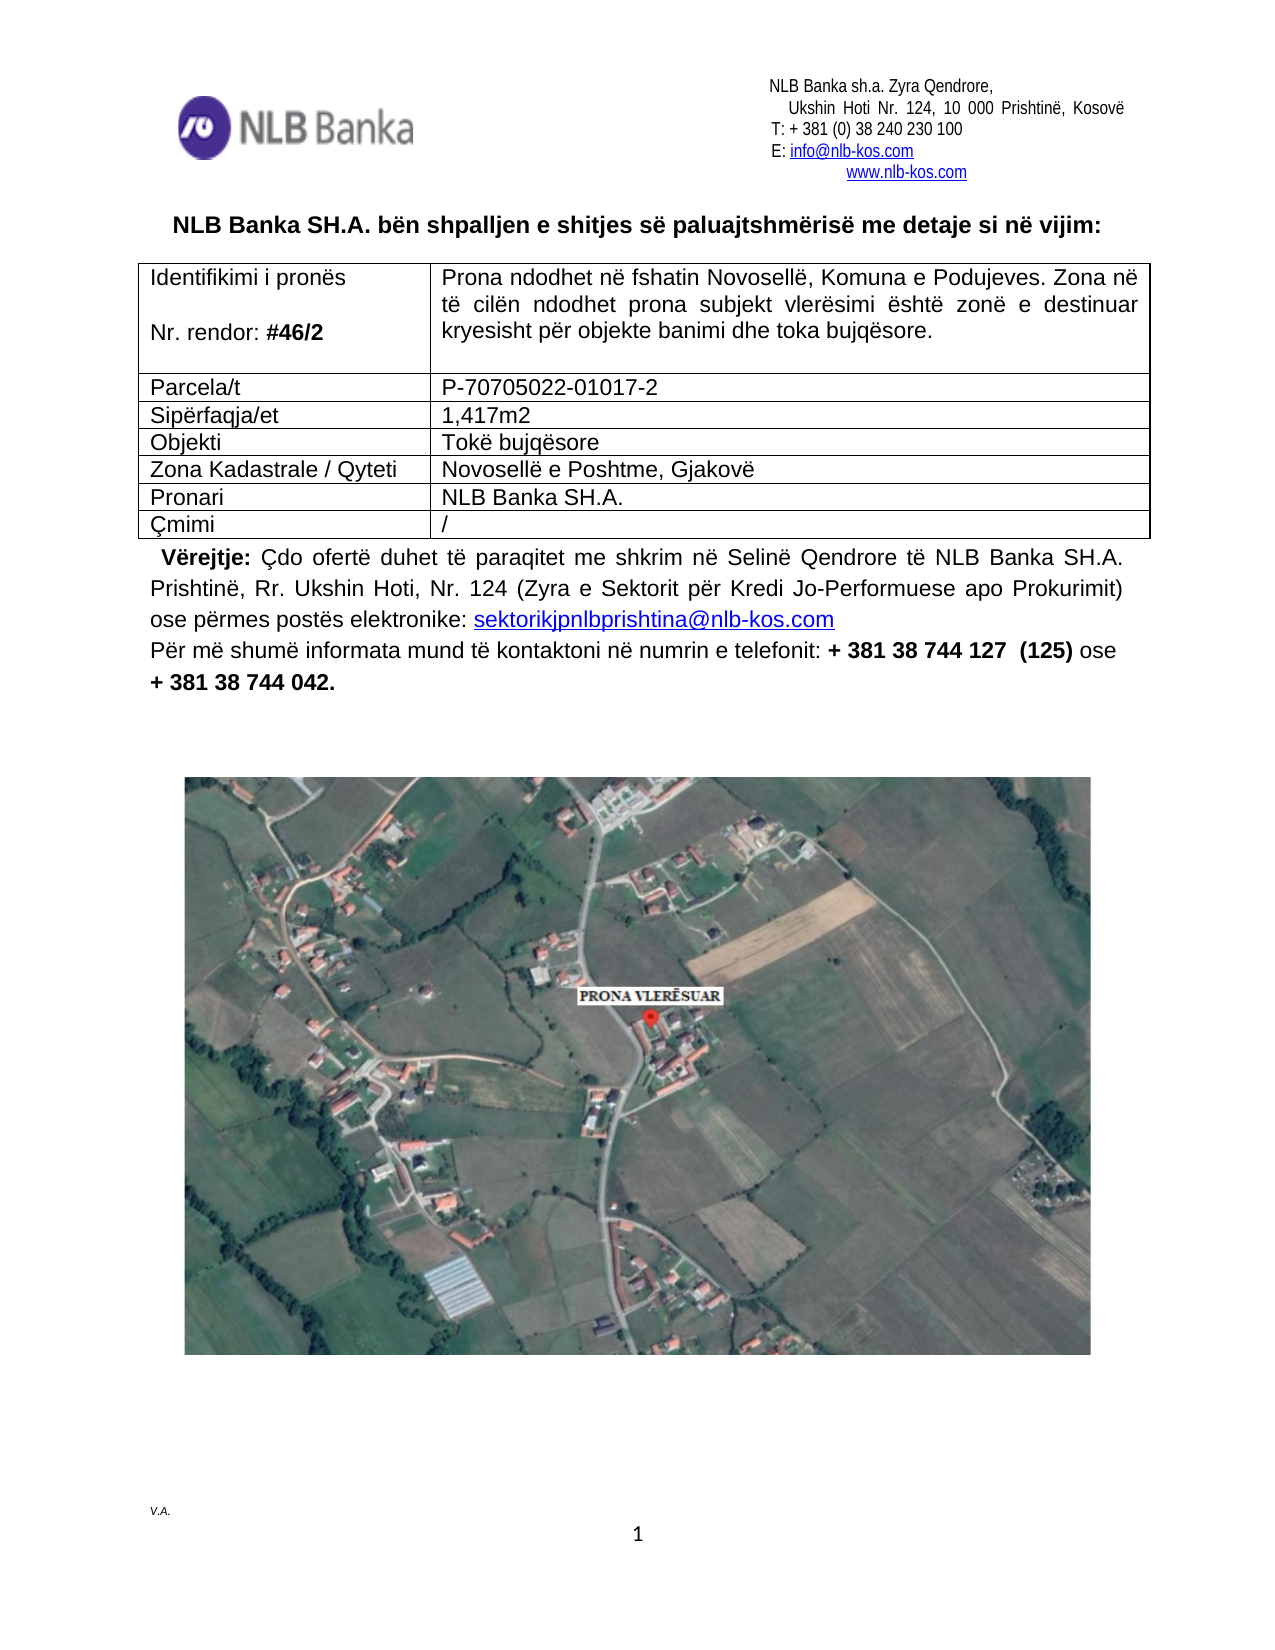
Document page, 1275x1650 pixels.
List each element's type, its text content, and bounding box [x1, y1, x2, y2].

table_cell NLB Banka SH.A. [431, 484, 1149, 510]
table_cell Çmimi [139, 511, 430, 537]
table_cell 1,417m2 [431, 402, 1149, 428]
table_cell Objekti [139, 429, 430, 455]
table_header Identifikimi i pronës Nr. rendor: #46/2 [139, 264, 430, 373]
table_cell Zona Kadastrale / Qyteti [139, 456, 430, 483]
table_cell Novosellë e Poshtme, Gjakovë [431, 456, 1149, 483]
table_header Prona ndodhet në fshatin Novosellë, Komuna e Podujeves. Zona në të cilën ndodhet prona subjekt vlerësimi është zonë e destinuar kryesisht për objekte banimi dhe toka bujqësore. [431, 264, 1149, 373]
table_cell Parcela/t [139, 374, 430, 401]
table_cell Pronari [139, 484, 430, 510]
table_cell / [431, 511, 1149, 537]
table_cell Tokë bujqësore [431, 429, 1149, 455]
picture [178, 96, 414, 160]
text NLB Banka SH.A. bën shpalljen e shitjes së paluajtshmërisë me detaje si në vijim: [150, 211, 1125, 238]
text + 381 38 744 042. [150, 663, 1125, 695]
text Vërejtje: Çdo ofertë duhet të paraqitet me shkrim në Selinë Qendrore të NLB Banka SH.A. Prishtinë, Rr. Ukshin Hoti, Nr. 124 (Zyra e Sektorit për Kredi Jo-Performuese apo Prokurimit) ose përmes postës elektronike: sektorikjpnlbprishtina@nlb-kos.com [131, 538, 1125, 632]
text Për më shumë informata mund të kontaktoni në numrin e telefonit: + 381 38 744 127 (125) ose [150, 632, 1125, 663]
picture [184, 777, 1091, 1355]
table_cell Sipërfaqja/et [139, 402, 430, 428]
table_cell P-70705022-01017-2 [431, 374, 1149, 401]
